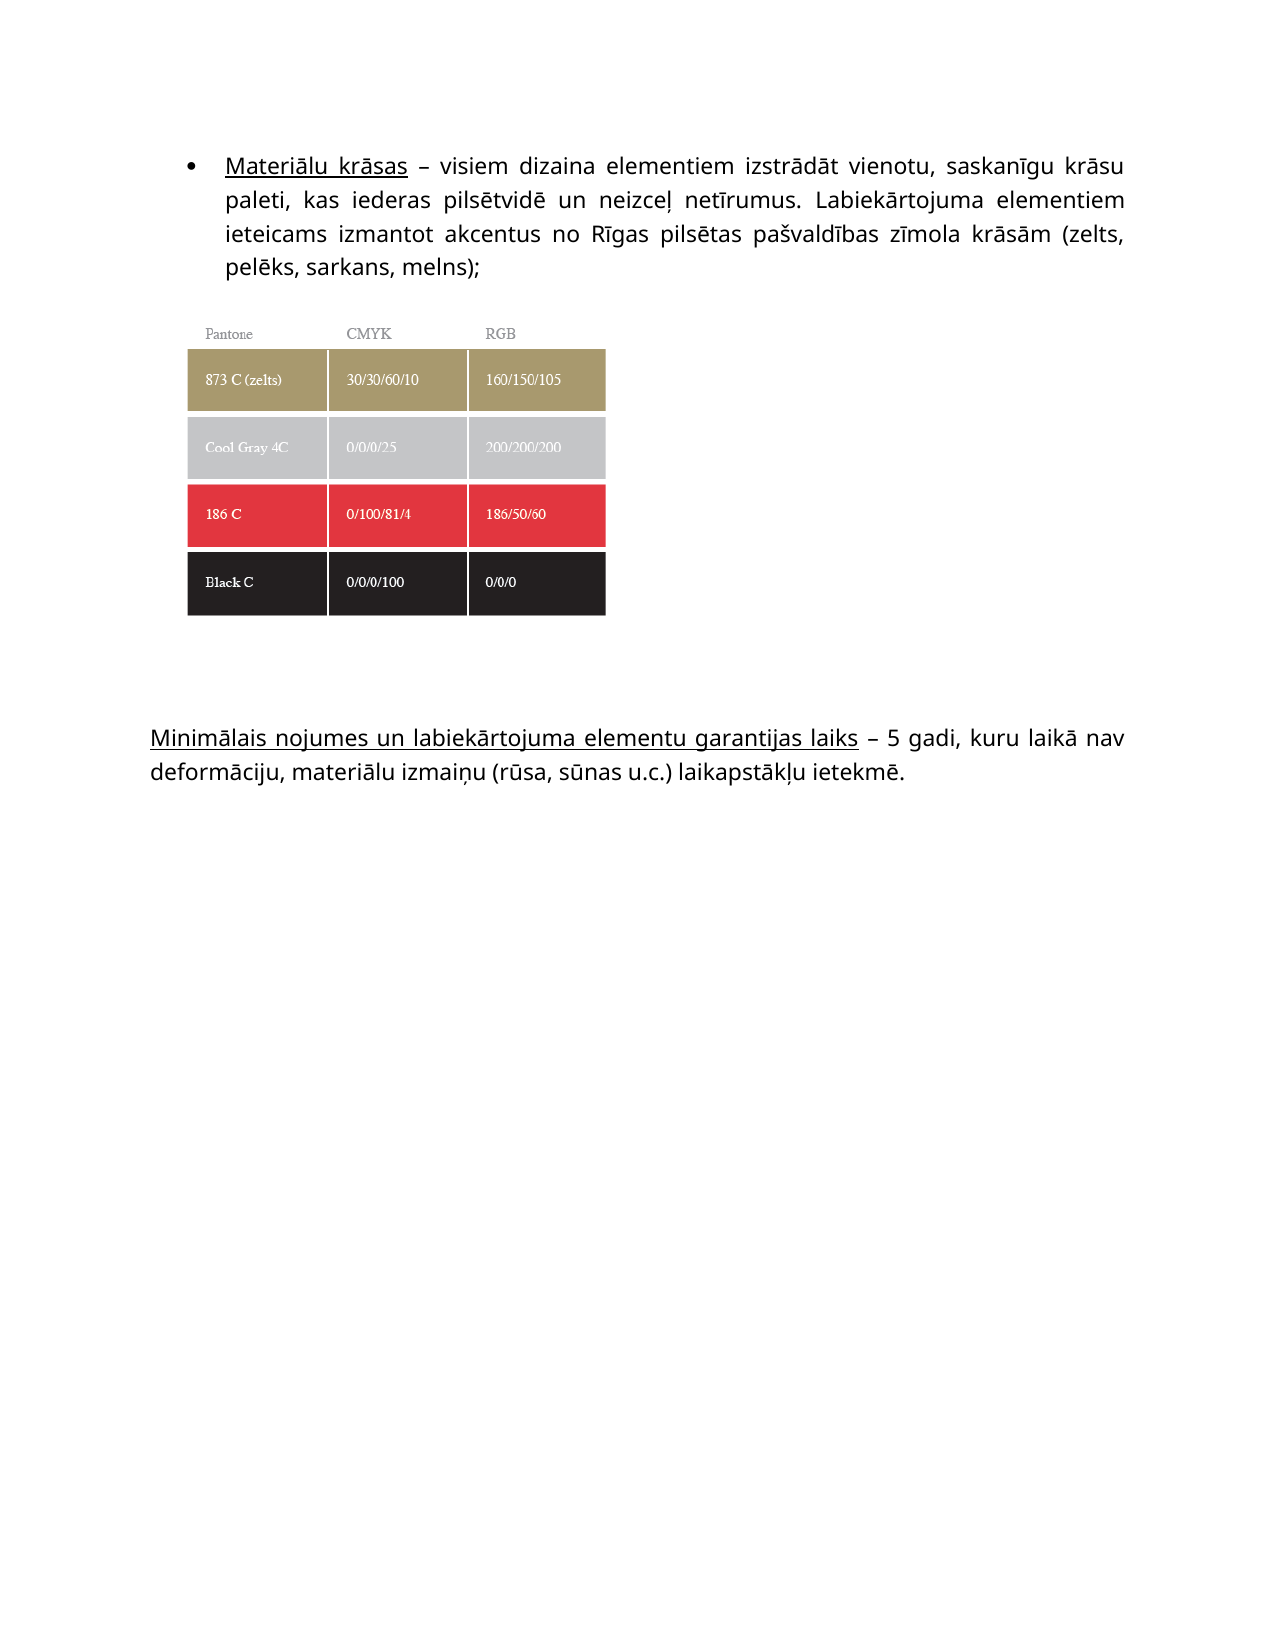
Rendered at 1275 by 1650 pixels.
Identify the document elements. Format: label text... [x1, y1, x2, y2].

picture [187, 301, 606, 653]
text Minimālais nojumes un labiekārtojuma elementu garantijas laiks – 5 gadi, kuru laikā nav deformāciju, materiālu izmaiņu (rūsa, sūnas u.c.) laikapstākļu ietekmē. [150, 722, 1125, 787]
list Materiālu krāsas – visiem dizaina elementiem izstrādāt vienotu, saskanīgu krāsu paleti, kas iederas pilsētvidē un neizceļ netīrumus. Labiekārtojuma elementiem ieteicams izmantot akcentus no Rīgas pilsētas pašvaldības zīmola krāsām (zelts, pelēks, sarkans, melns); [187, 150, 1125, 282]
